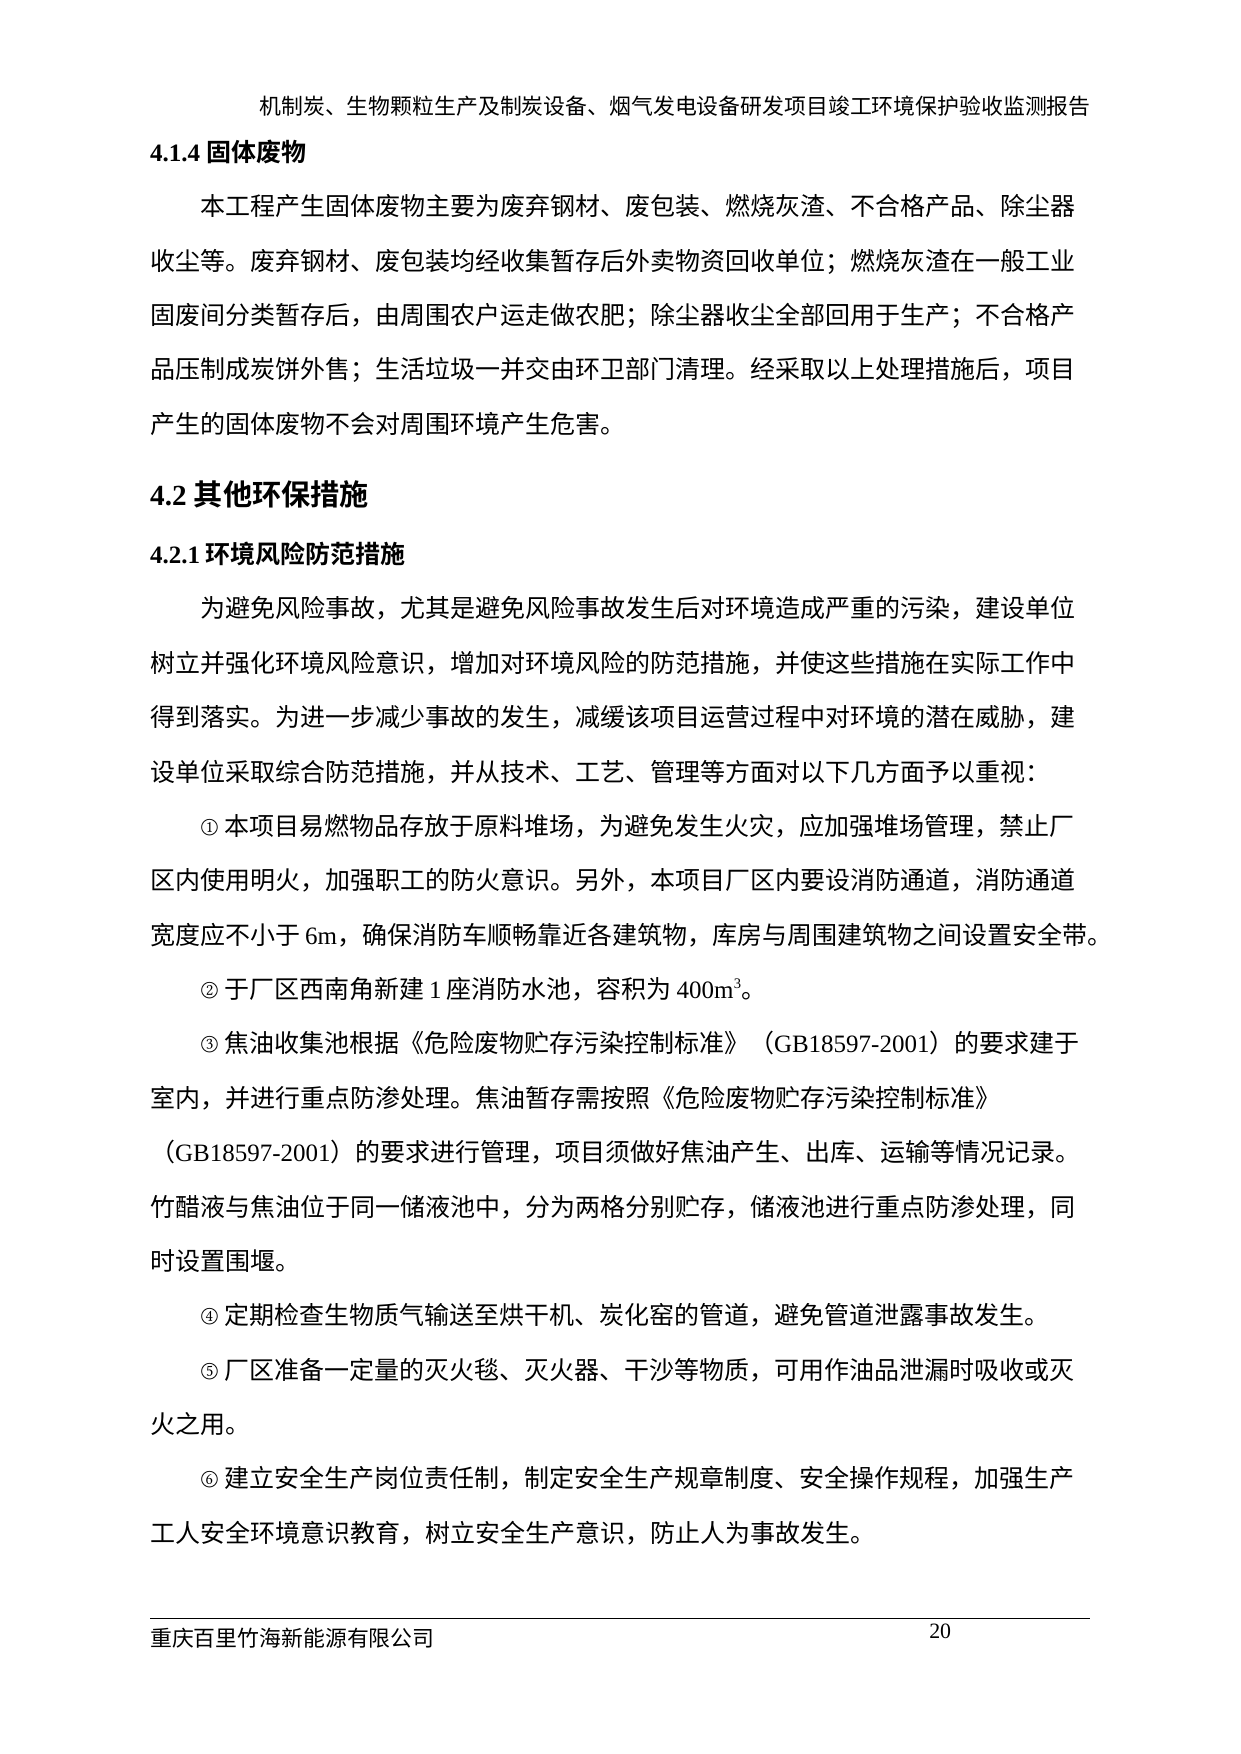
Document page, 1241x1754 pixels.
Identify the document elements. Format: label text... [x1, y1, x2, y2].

subtitle 4.2 其他环保措施 [150, 471, 1090, 513]
subtitle 4.2.1环境风险防范措施 [150, 534, 1090, 571]
text ①本项目易燃物品存放于原料堆场，为避免发生火灾，应加强堆场管理，禁止厂区内使用明火，加强职工的防火意识。另外，本项目厂区内要设消防通道，消防通道宽度应不小于6m，确保消防车顺畅靠近各建筑物，库房与周围建筑物之间设置安全带。 [150, 806, 1090, 951]
text ③焦油收集池根据《危险废物贮存污染控制标准》（GB18597-2001）的要求建于室内，并进行重点防渗处理。焦油暂存需按照《危险废物贮存污染控制标准》（GB18597-2001）的要求进行管理，项目须做好焦油产生、出库、运输等情况记录。竹醋液与焦油位于同一储液池中，分为两格分别贮存，储液池进行重点防渗处理，同时设置围堰。 [150, 1024, 1090, 1278]
text ⑤厂区准备一定量的灭火毯、灭火器、干沙等物质，可用作油品泄漏时吸收或灭火之用。 [150, 1350, 1090, 1441]
text 本工程产生固体废物主要为废弃钢材、废包装、燃烧灰渣、不合格产品、除尘器收尘等。废弃钢材、废包装均经收集暂存后外卖物资回收单位；燃烧灰渣在一般工业固废间分类暂存后，由周围农户运走做农肥；除尘器收尘全部回用于生产；不合格产品压制成炭饼外售；生活垃圾一并交由环卫部门清理。经采取以上处理措施后，项目产生的固体废物不会对周围环境产生危害。 [150, 187, 1090, 440]
text ④定期检查生物质气输送至烘干机、炭化窑的管道，避免管道泄露事故发生。 [150, 1296, 1090, 1332]
text ⑥建立安全生产岗位责任制，制定安全生产规章制度、安全操作规程，加强生产工人安全环境意识教育，树立安全生产意识，防止人为事故发生。 [150, 1459, 1090, 1549]
subtitle 4.1.4 固体废物 [150, 132, 1090, 168]
text 为避免风险事故，尤其是避免风险事故发生后对环境造成严重的污染，建设单位树立并强化环境风险意识，增加对环境风险的防范措施，并使这些措施在实际工作中得到落实。为进一步减少事故的发生，减缓该项目运营过程中对环境的潜在威胁，建设单位采取综合防范措施，并从技术、工艺、管理等方面对以下几方面予以重视： [150, 589, 1090, 788]
text ②于厂区西南角新建1座消防水池，容积为400m3。 [150, 969, 1090, 1006]
